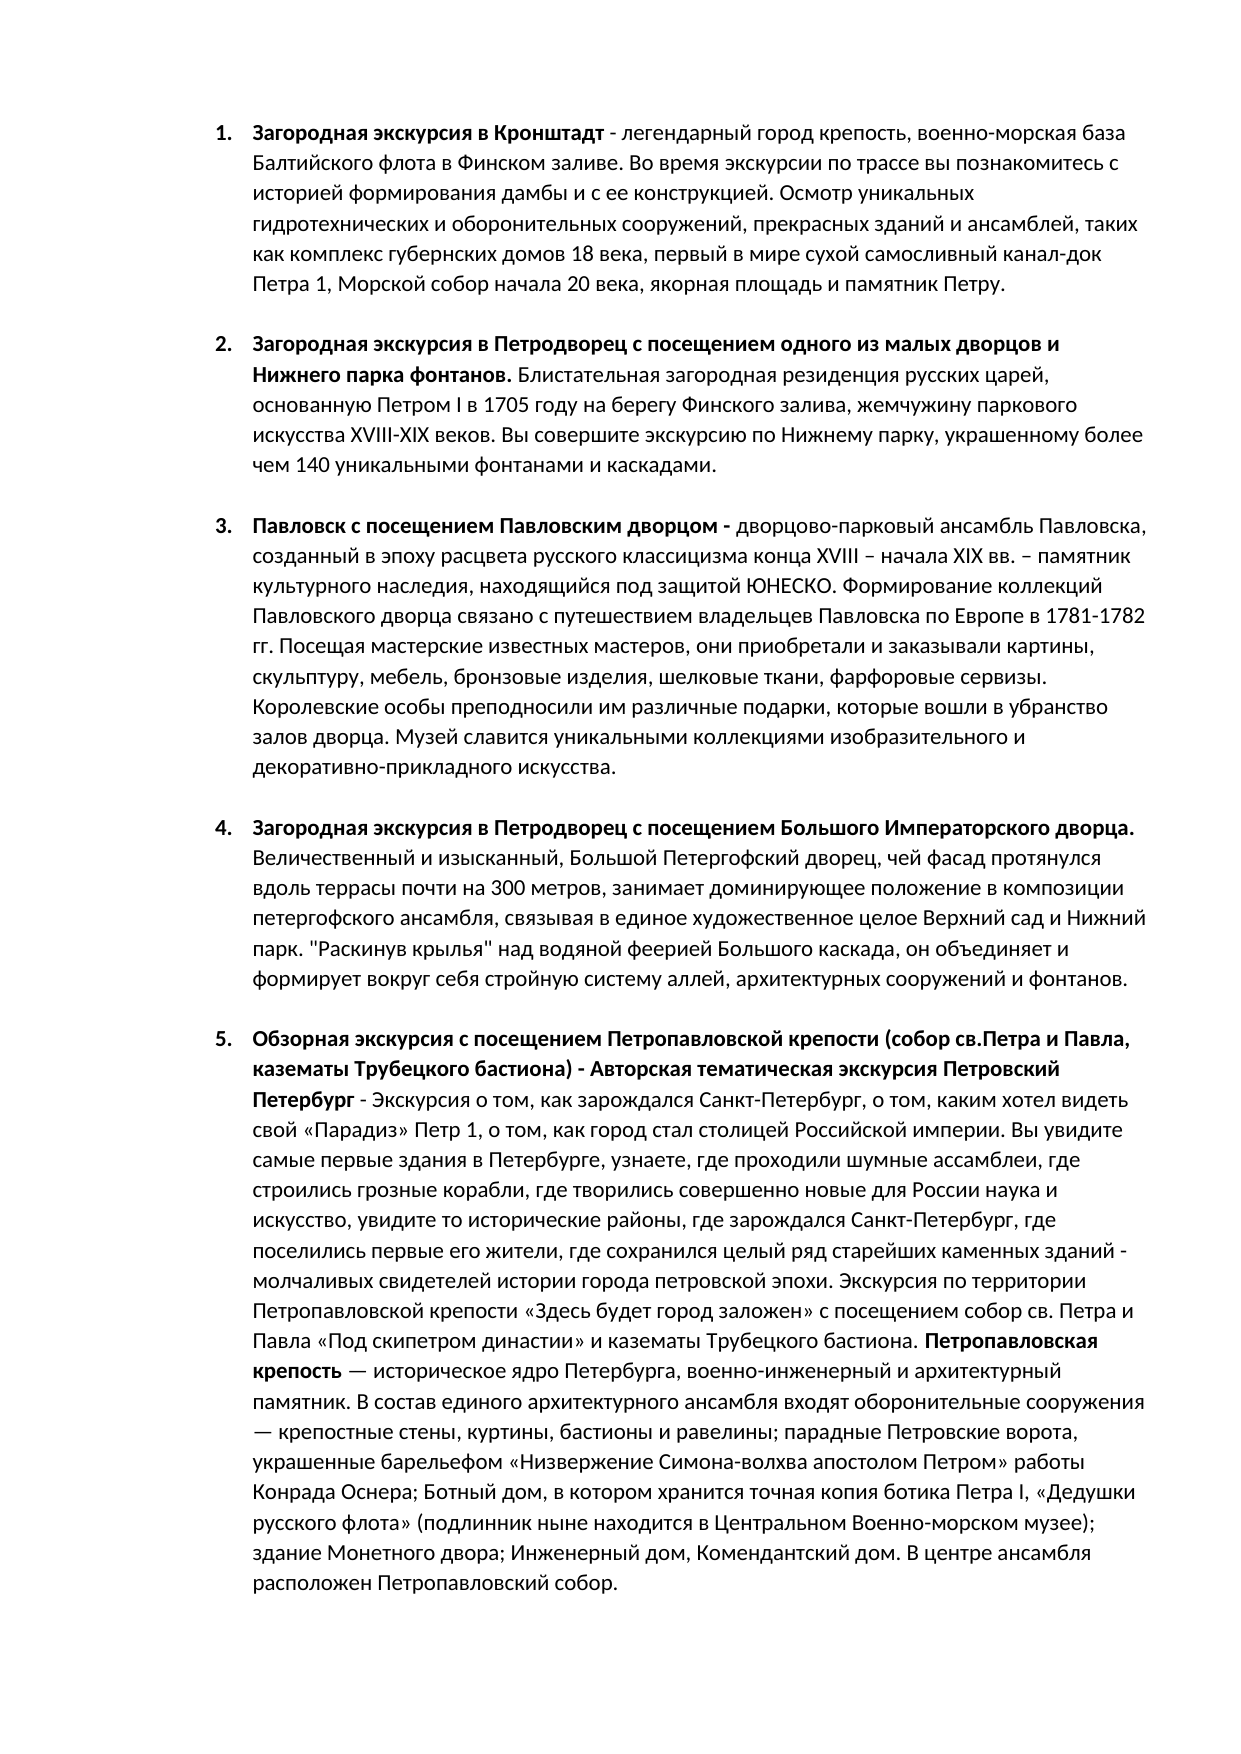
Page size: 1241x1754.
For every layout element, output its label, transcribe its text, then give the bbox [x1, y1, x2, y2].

list Павловск с посещением Павловским дворцом - дворцово-парковый ансамбль Павловска, созданный в эпоху расцвета русского классицизма конца XVIII – начала XIX вв. – памятник культурного наследия, находящийся под защитой ЮНЕСКО. Формирование коллекций Павловского дворца связано с путешествием владельцев Павловска по Европе в 1781-1782 гг. Посещая мастерские известных мастеров, они приобретали и заказывали картины, скульптуру, мебель, бронзовые изделия, шелковые ткани, фарфоровые сервизы. Королевские особы преподносили им различные подарки, которые вошли в убранство залов дворца. Музей славится уникальными коллекциями изобразительного и декоративно-прикладного искусства. [215, 511, 1152, 781]
list Загородная экскурсия в Петродворец с посещением одного из малых дворцов и Нижнего парка фонтанов. Блистательная загородная резиденция русских царей, основанную Петром I в 1705 году на берегу Финского залива, жемчужину паркового искусства XVIII-XIX веков. Вы совершите экскурсию по Нижнему парку, украшенному более чем 140 уникальными фонтанами и каскадами. [215, 329, 1152, 478]
list Обзорная экскурсия с посещением Петропавловской крепости (собор св.Петра и Павла, казематы Трубецкого бастиона) - Авторская тематическая экскурсия Петровский Петербург - Экскурсия о том, как зарождался Санкт-Петербург, о том, каким хотел видеть свой «Парадиз» Петр 1, о том, как город стал столицей Российской империи. Вы увидите самые первые здания в Петербурге, узнаете, где проходили шумные ассамблеи, где строились грозные корабли, где творились совершенно новые для России наука и искусство, увидите то исторические районы, где зарождался Санкт-Петербург, где поселились первые его жители, где сохранился целый ряд старейших каменных зданий - молчаливых свидетелей истории города петровской эпохи. Экскурсия по территории Петропавловской крепости «Здесь будет город заложен» с посещением собор св. Петра и Павла «Под скипетром династии» и казематы Трубецкого бастиона. Петропавловская крепость — историческое ядро Петербурга, военно-инженерный и архитектурный памятник. В состав единого архитектурного ансамбля входят оборонительные сооружения — крепостные стены, куртины, бастионы и равелины; парадные Петровские ворота, украшенные барельефом «Низвержение Симона-волхва апостолом Петром» работы Конрада Оснера; Ботный дом, в котором хранится точная копия ботика Петра I, «Дедушки русского флота» (подлинник ныне находится в Центральном Военно-морском музее); здание Монетного двора; Инженерный дом, Комендантский дом. В центре ансамбля расположен Петропавловский собор. [215, 1024, 1152, 1596]
list Загородная экскурсия в Петродворец с посещением Большого Императорского дворца. Величественный и изысканный, Большой Петергофский дворец, чей фасад протянулся вдоль террасы почти на 300 метров, занимает доминирующее положение в композиции петергофского ансамбля, связывая в единое художественное целое Верхний сад и Нижний парк. "Раскинув крылья" над водяной феерией Большого каскада, он объединяет и формирует вокруг себя стройную систему аллей, архитектурных сооружений и фонтанов. [215, 813, 1152, 992]
list Загородная экскурсия в Кронштадт - легендарный город крепость, военно-морская база Балтийского флота в Финском заливе. Во время экскурсии по трассе вы познакомитесь с историей формирования дамбы и с ее конструкцией. Осмотр уникальных гидротехнических и оборонительных сооружений, прекрасных зданий и ансамблей, таких как комплекс губернских домов 18 века, первый в мире сухой самосливный канал-док Петра 1, Морской собор начала 20 века, якорная площадь и памятник Петру. [215, 118, 1152, 297]
